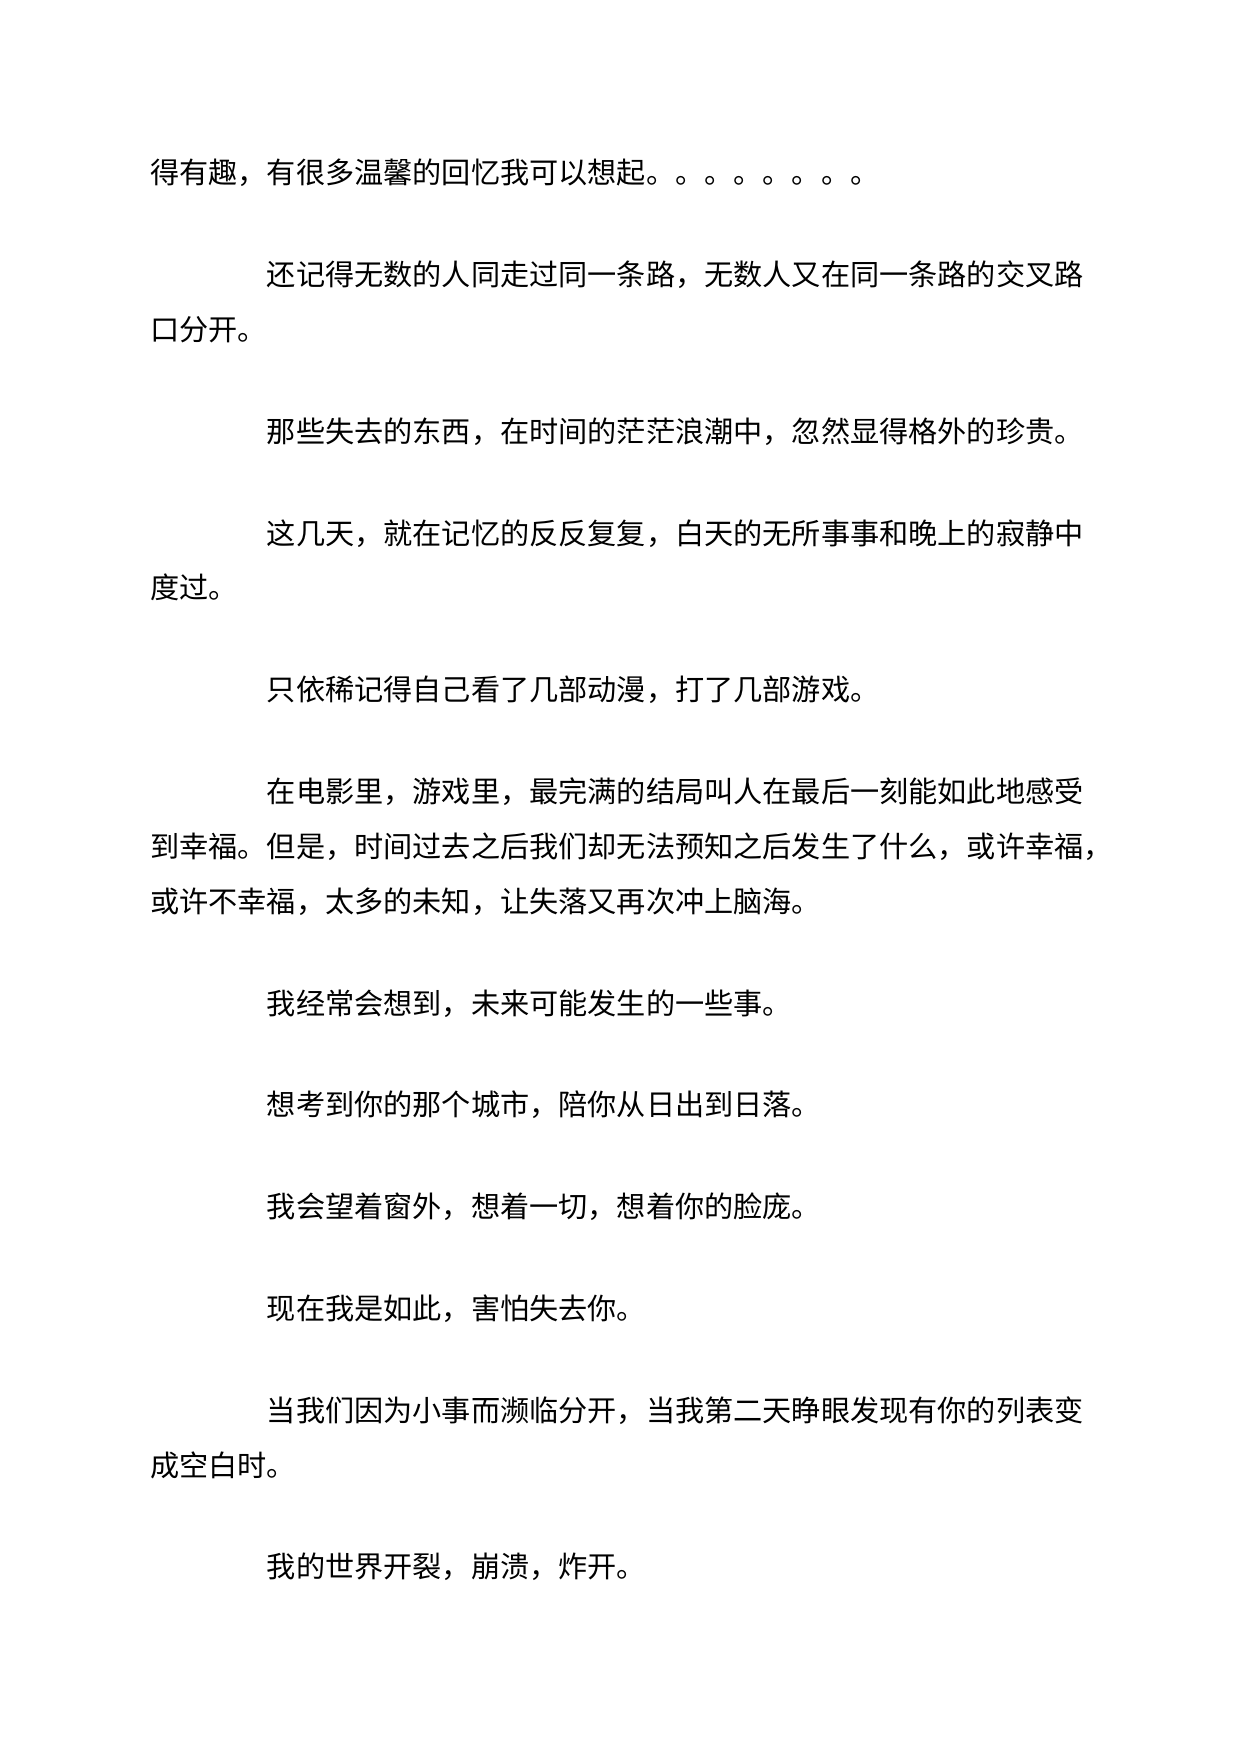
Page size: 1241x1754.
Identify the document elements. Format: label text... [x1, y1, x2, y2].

text 现在我是如此，害怕失去你。 [150, 1286, 1090, 1328]
text 在电影里，游戏里，最完满的结局叫人在最后一刻能如此地感受到幸福。但是，时间过去之后我们却无法预知之后发生了什么，或许幸福，或许不幸福，太多的未知，让失落又再次冲上脑海。 [150, 769, 1090, 921]
text 那些失去的东西，在时间的茫茫浪潮中，忽然显得格外的珍贵。 [150, 408, 1090, 451]
text 想考到你的那个城市，陪你从日出到日落。 [150, 1082, 1090, 1124]
text 只依稀记得自己看了几部动漫，打了几部游戏。 [150, 667, 1090, 709]
text 还记得无数的人同走过同一条路，无数人又在同一条路的交叉路口分开。 [150, 252, 1090, 349]
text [150, 150, 1090, 192]
text 我经常会想到，未来可能发生的一些事。 [150, 980, 1090, 1022]
text 我会望着窗外，想着一切，想着你的脸庞。 [150, 1184, 1090, 1226]
text 当我们因为小事而濒临分开，当我第二天睁眼发现有你的列表变成空白时。 [150, 1387, 1090, 1484]
text 我的世界开裂，崩溃，炸开。 [150, 1544, 1090, 1586]
text 这几天，就在记忆的反反复复，白天的无所事事和晚上的寂静中度过。 [150, 510, 1090, 607]
